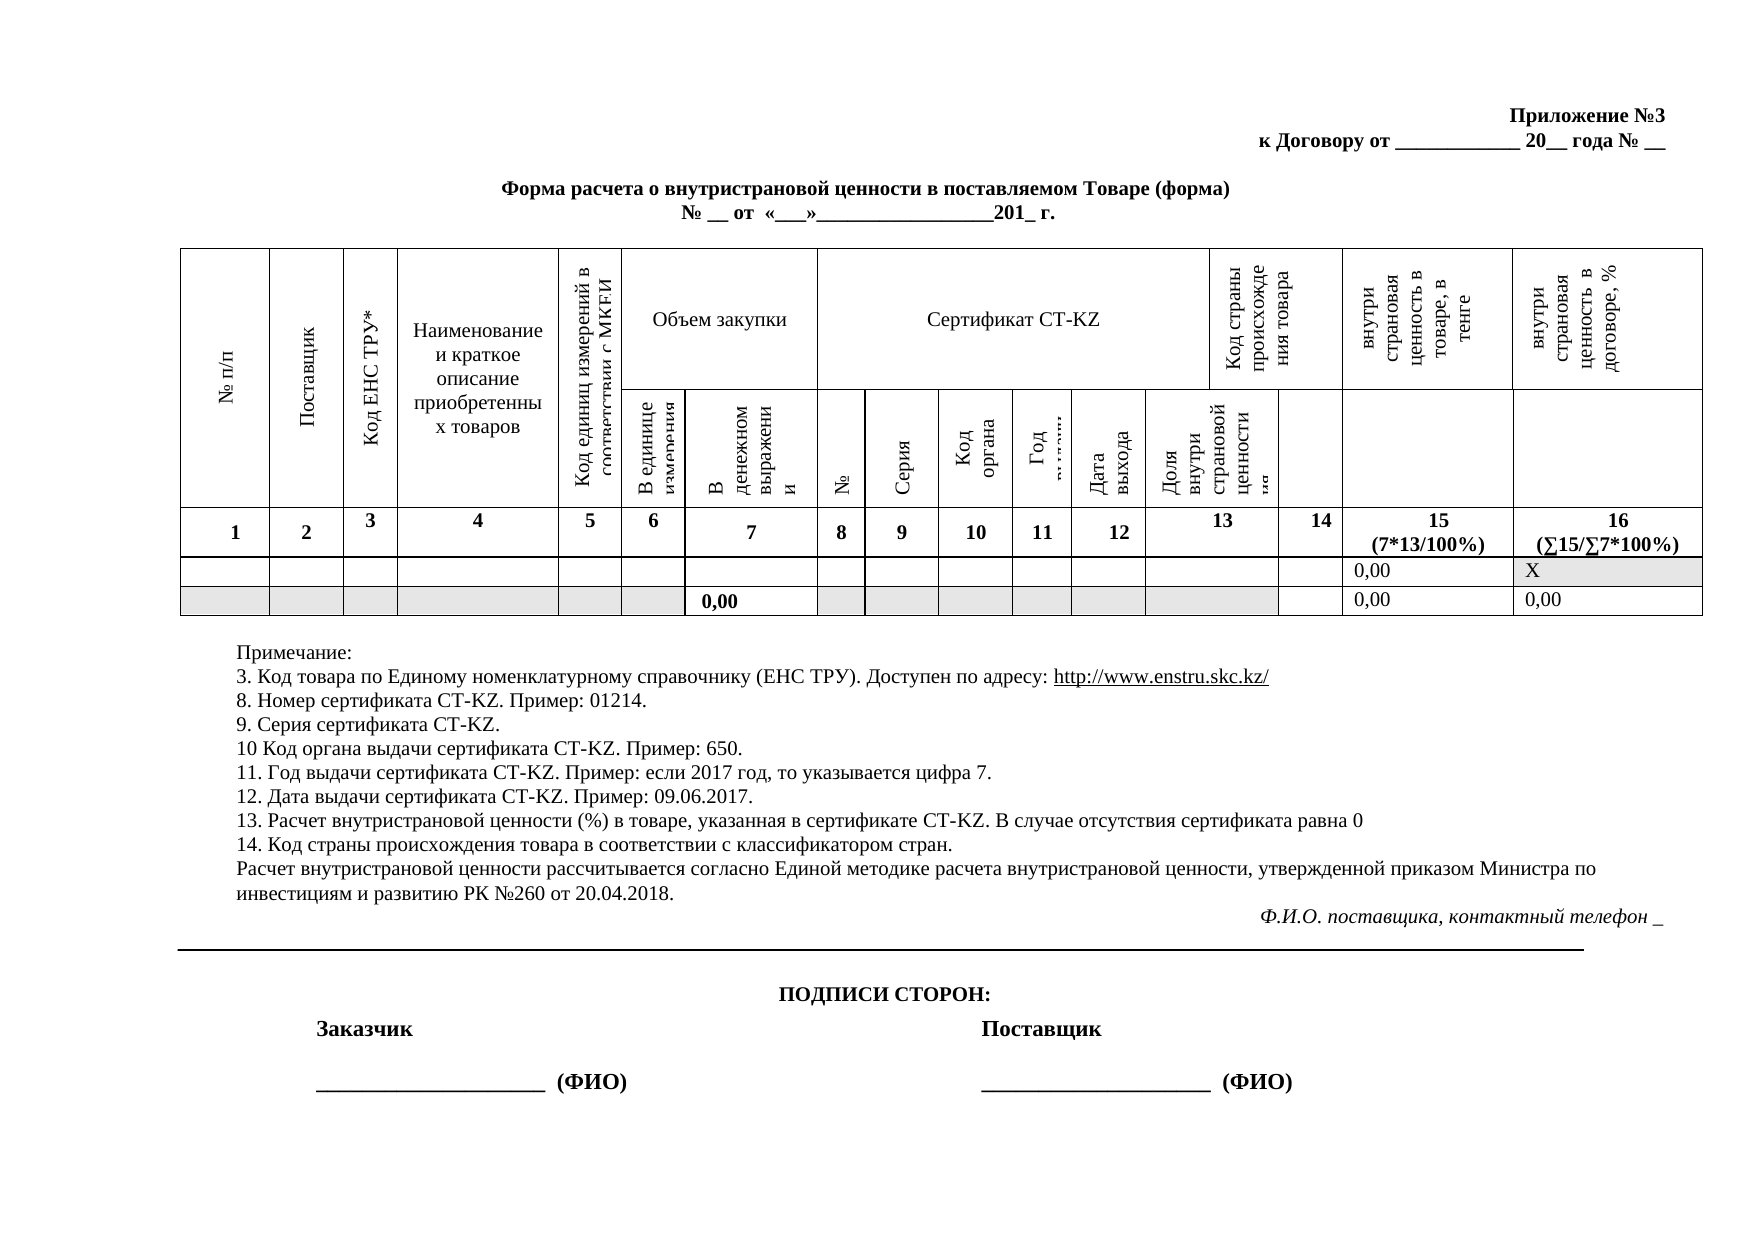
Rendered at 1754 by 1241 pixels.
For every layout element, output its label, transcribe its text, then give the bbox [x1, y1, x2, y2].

text 8. Номер сертификата СТ-KZ. Пример: 01214. [236, 688, 1665, 712]
text 13. Расчет внутристрановой ценности (%) в товаре, указанная в сертификате СТ-KZ. В случае отсутствия сертификата равна 0 [236, 808, 1665, 832]
text _______________________________________________________________________________________________________________________________________ [177, 928, 1665, 953]
table_header ПОДПИСИ СТОРОН: [305, 953, 1465, 1015]
text Ф.И.О. поставщика, контактный телефон _ [177, 904, 1665, 928]
text 14. Код страны происхождения товара в соответствии с классификатором стран. [236, 832, 1665, 856]
text 12. Дата выдачи сертификата СТ-KZ. Пример: 09.06.2017. [236, 784, 1665, 808]
text 10 Код органа выдачи сертификата СТ-KZ. Пример: 650. [236, 736, 1665, 760]
table_cell Поставщик ____________________ (ФИО) [970, 1015, 1538, 1131]
table_header Форма расчета о внутристрановой ценности в поставляемом Товаре (форма) № __ от «___»_________________201_ г. [0, 176, 1754, 616]
text Расчет внутристрановой ценности рассчитывается согласно Единой методике расчета внутристрановой ценности, утвержденной приказом Министра по инвестициям и развитию РК №260 от 20.04.2018. [236, 856, 1665, 904]
table_cell Заказчик ____________________ (ФИО) [305, 1015, 970, 1131]
text к Договору от ____________ 20__ года № __ [177, 127, 1665, 152]
text 9. Серия сертификата СТ-KZ. [236, 712, 1665, 736]
text 3. Код товара по Единому номенклатурному справочнику (ЕНС ТРУ). Доступен по адресу: http://www.enstru.skc.kz/ [236, 664, 1665, 688]
text Примечание: [236, 640, 1665, 664]
text 11. Год выдачи сертификата СТ-KZ. Пример: если 2017 год, то указывается цифра 7. [236, 760, 1665, 784]
text Приложение №3 [177, 103, 1665, 127]
